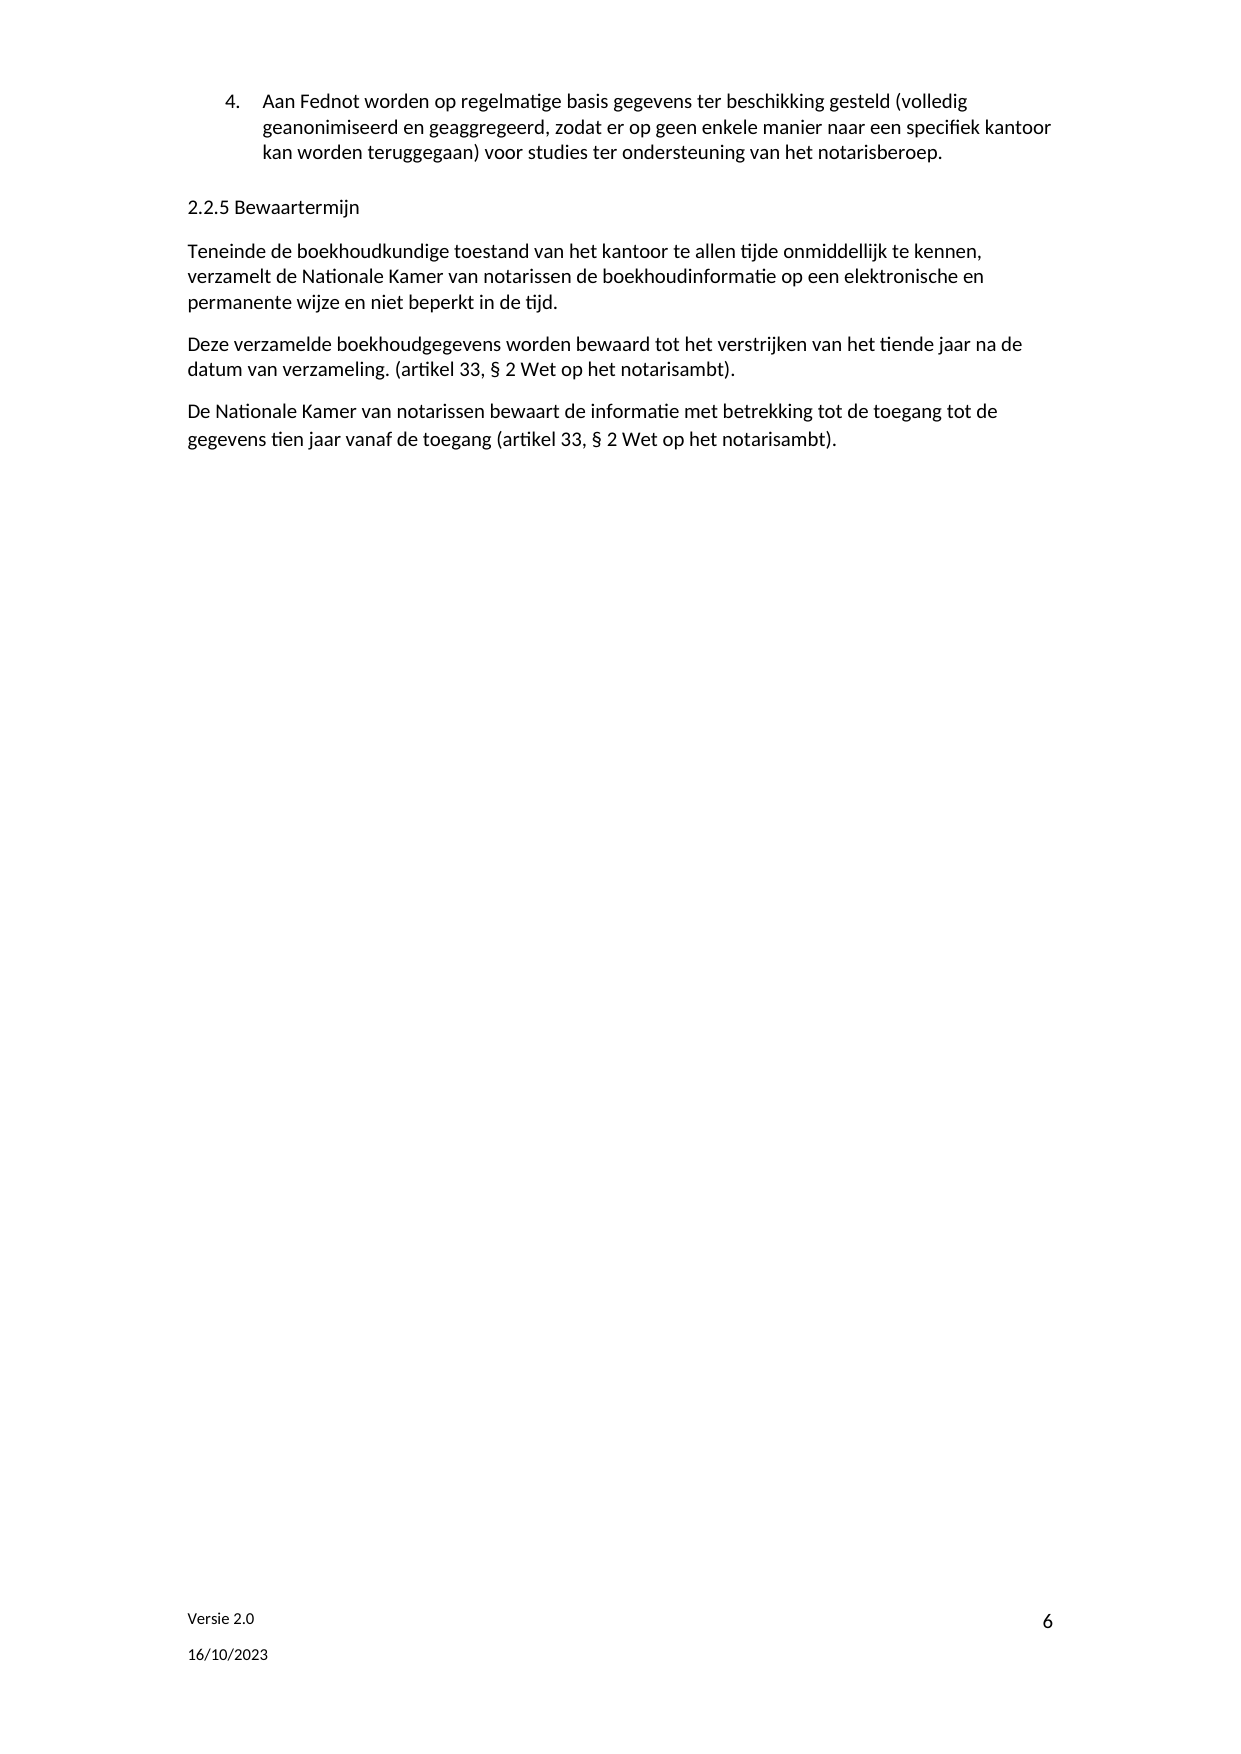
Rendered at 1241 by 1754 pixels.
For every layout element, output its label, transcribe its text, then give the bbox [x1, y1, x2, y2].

text De Nationale Kamer van notarissen bewaart de informatie met betrekking tot de toegang tot de gegevens tien jaar vanaf de toegang (artikel 33, § 2 Wet op het notarisambt). [187, 398, 1053, 451]
list Aan Fednot worden op regelmatige basis gegevens ter beschikking gesteld (volledig geanonimiseerd en geaggregeerd, zodat er op geen enkele manier naar een specifiek kantoor kan worden teruggegaan) voor studies ter ondersteuning van het notarisberoep. [225, 89, 1053, 165]
text Deze verzamelde boekhoudgegevens worden bewaard tot het verstrijken van het tiende jaar na de datum van verzameling. (artikel 33, § 2 Wet op het notarisambt). [187, 331, 1053, 382]
text 2.2.5 Bewaartermijn [187, 194, 1053, 219]
text Teneinde de boekhoudkundige toestand van het kantoor te allen tijde onmiddellijk te kennen, verzamelt de Nationale Kamer van notarissen de boekhoudinformatie op een elektronische en permanente wijze en niet beperkt in de tijd. [187, 238, 1053, 314]
